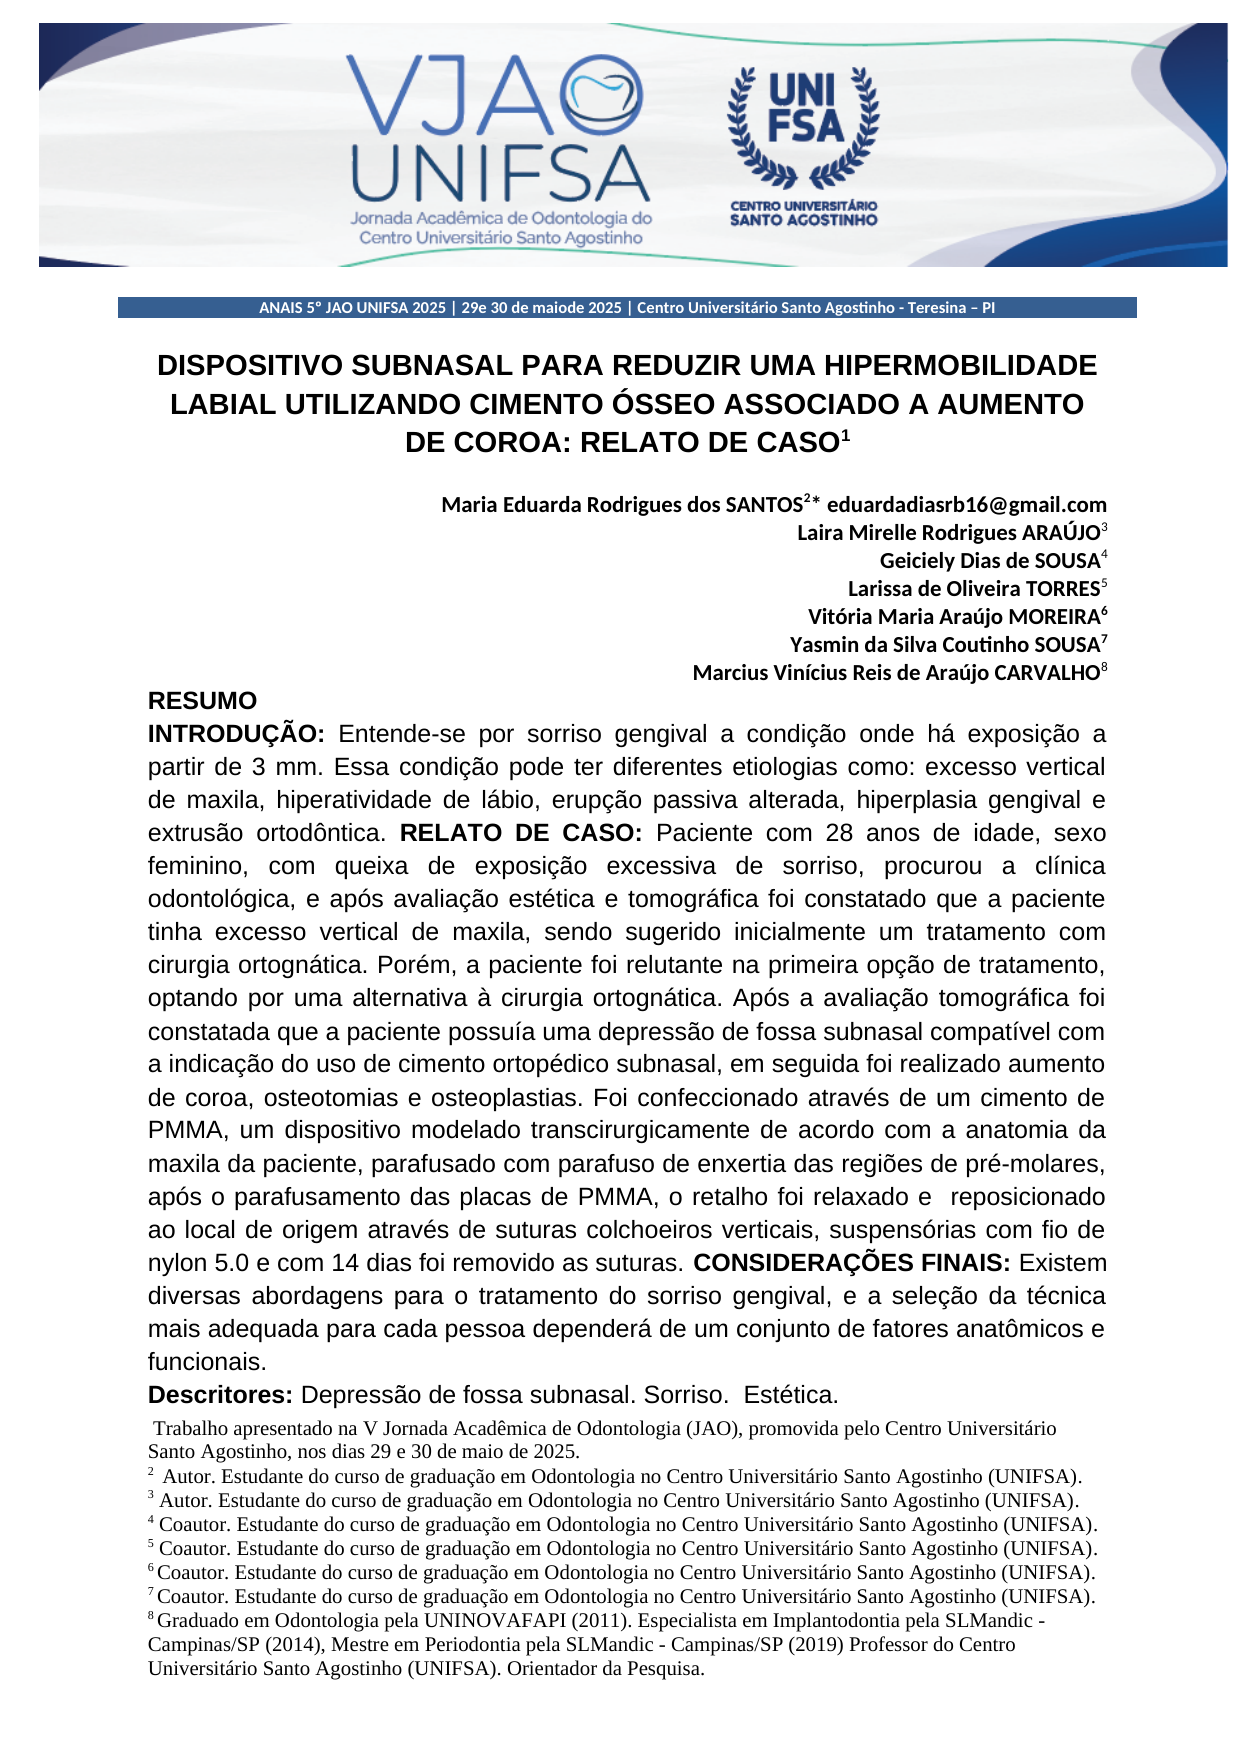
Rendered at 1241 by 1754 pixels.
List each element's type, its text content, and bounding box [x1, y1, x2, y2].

text Larissa de Oliveira TORRES5 [148, 574, 1107, 602]
text RESUMO [148, 686, 1107, 715]
text DISPOSITIVO SUBNASAL PARA REDUZIR UMA HIPERMOBILIDADE LABIAL UTILIZANDO CIMENTO ÓSSEO ASSOCIADO A AUMENTO DE COROA: RELATO DE CASO1 [148, 348, 1107, 459]
text Marcius Vinícius Reis de Araújo CARVALHO8 [148, 658, 1107, 686]
picture [39, 23, 1229, 267]
text Geiciely Dias de SOUSA4 [148, 546, 1107, 574]
text Descritores: Depressão de fossa subnasal. Sorriso. Estética. [148, 1380, 1107, 1408]
text INTRODUÇÃO: Entende-se por sorriso gengival a condição onde há exposição a partir de 3 mm. Essa condição pode ter diferentes etiologias como: excesso vertical de maxila, hiperatividade de lábio, erupção passiva alterada, hiperplasia gengival e extrusão ortodôntica. RELATO DE CASO: Paciente com 28 anos de idade, sexo feminino, com queixa de exposição excessiva de sorriso, procurou a clínica odontológica, e após avaliação estética e tomográfica foi constatado que a paciente tinha excesso vertical de maxila, sendo sugerido inicialmente um tratamento com cirurgia ortognática. Porém, a paciente foi relutante na primeira opção de tratamento, optando por uma alternativa à cirurgia ortognática. Após a avaliação tomográfica foi constatada que a paciente possuía uma depressão de fossa subnasal compatível com a indicação do uso de cimento ortopédico subnasal, em seguida foi realizado aumento de coroa, osteotomias e osteoplastias. Foi confeccionado através de um cimento de PMMA, um dispositivo modelado transcirurgicamente de acordo com a anatomia da maxila da paciente, parafusado com parafuso de enxertia das regiões de pré-molares, após o parafusamento das placas de PMMA, o retalho foi relaxado e reposicionado ao local de origem através de suturas colchoeiros verticais, suspensórias com fio de nylon 5.0 e com 14 dias foi removido as suturas. CONSIDERAÇÕES FINAIS: Existem diversas abordagens para o tratamento do sorriso gengival, e a seleção da técnica mais adequada para cada pessoa dependerá de um conjunto de fatores anatômicos e funcionais. [148, 719, 1107, 1375]
text Vitória Maria Araújo MOREIRA6 [148, 602, 1107, 630]
text Yasmin da Silva Coutinho SOUSA7 [148, 630, 1107, 658]
text Maria Eduarda Rodrigues dos SANTOS2* eduardadiasrb16@gmail.com Laira Mirelle Rodrigues ARAÚJO3 [148, 490, 1107, 546]
